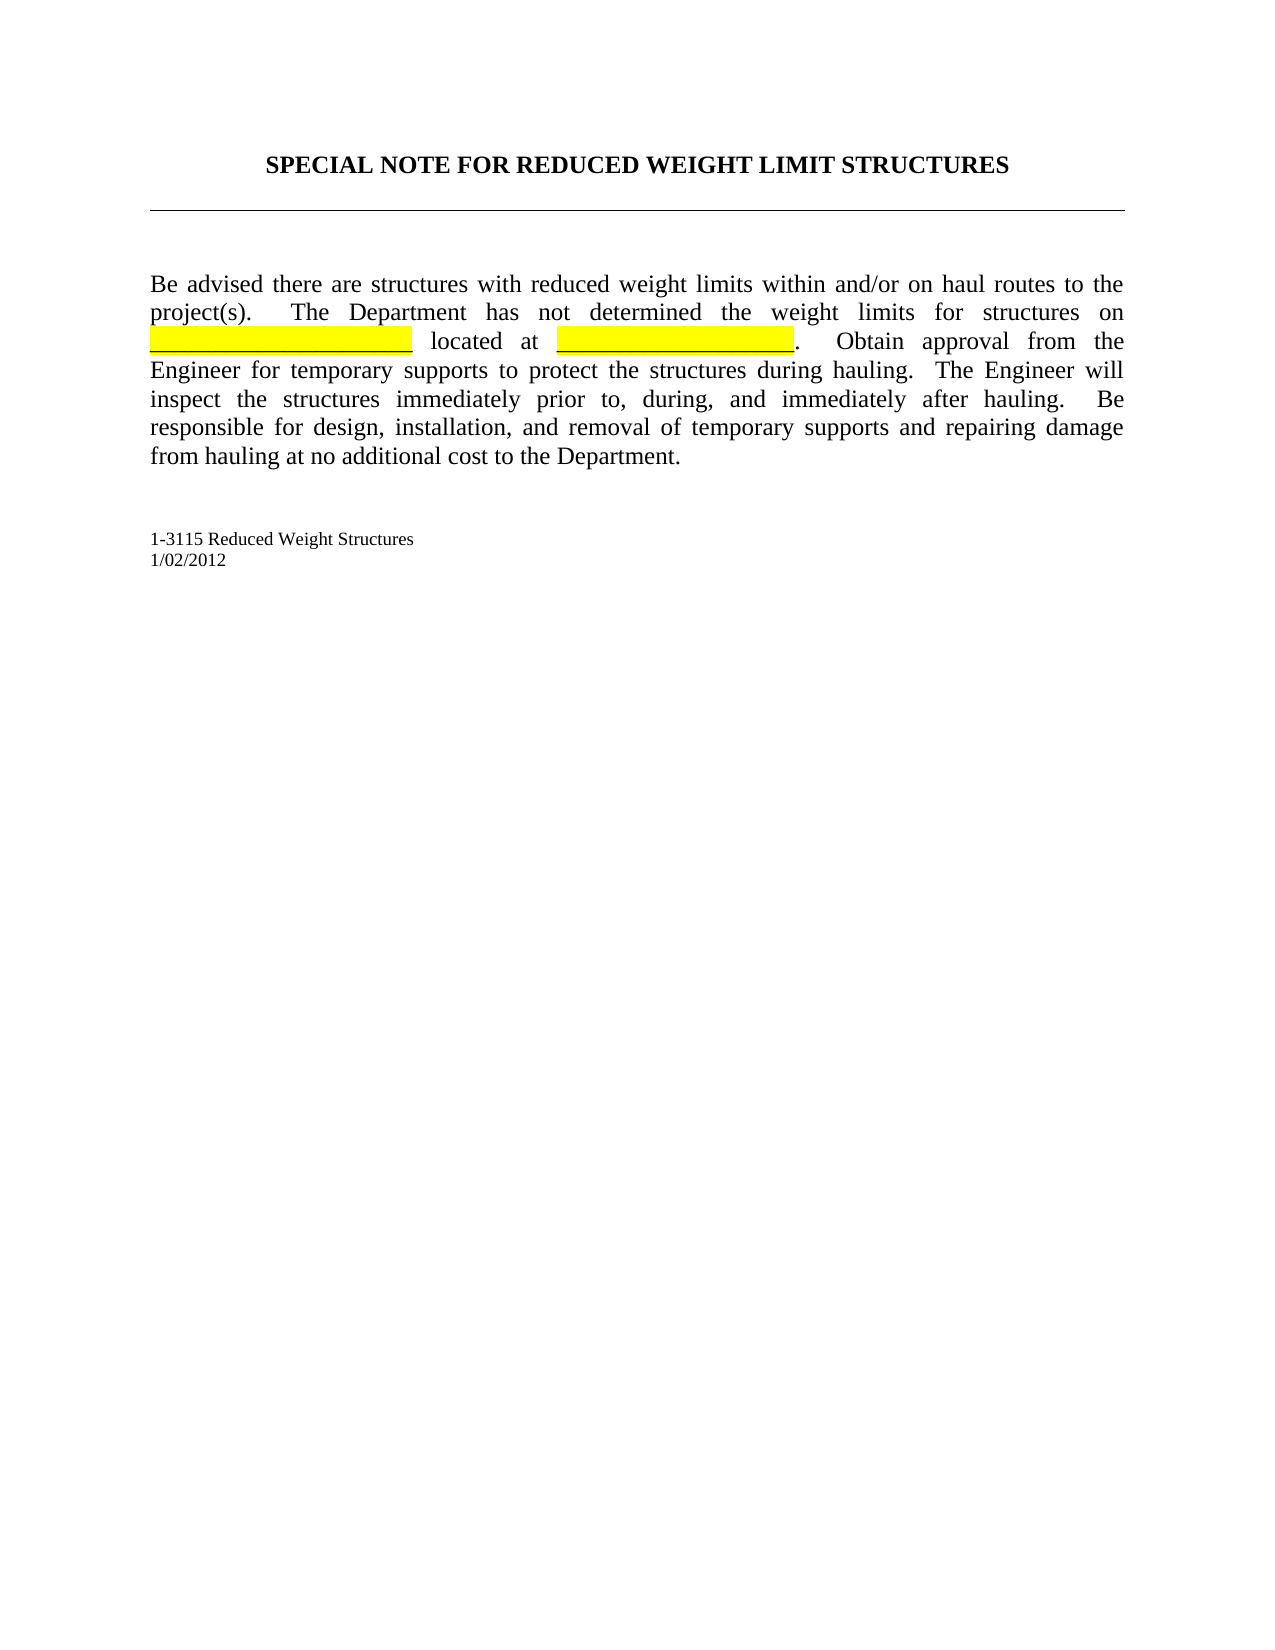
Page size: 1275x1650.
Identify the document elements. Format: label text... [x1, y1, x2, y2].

text 1-3115 Reduced Weight Structures [150, 527, 1125, 549]
text SPECIAL NOTE FOR REDUCED WEIGHT LIMIT STRUCTURES [150, 150, 1125, 179]
text 1/02/2012 [150, 549, 1125, 571]
text Be advised there are structures with reduced weight limits within and/or on haul routes to the project(s). The Department has not determined the weight limits for structures on _____________________ located at ___________________. Obtain approval from the Engineer for temporary supports to protect the structures during hauling. The Engineer will inspect the structures immediately prior to, during, and immediately after hauling. Be responsible for design, installation, and removal of temporary supports and repairing damage from hauling at no additional cost to the Department. [150, 269, 1125, 470]
